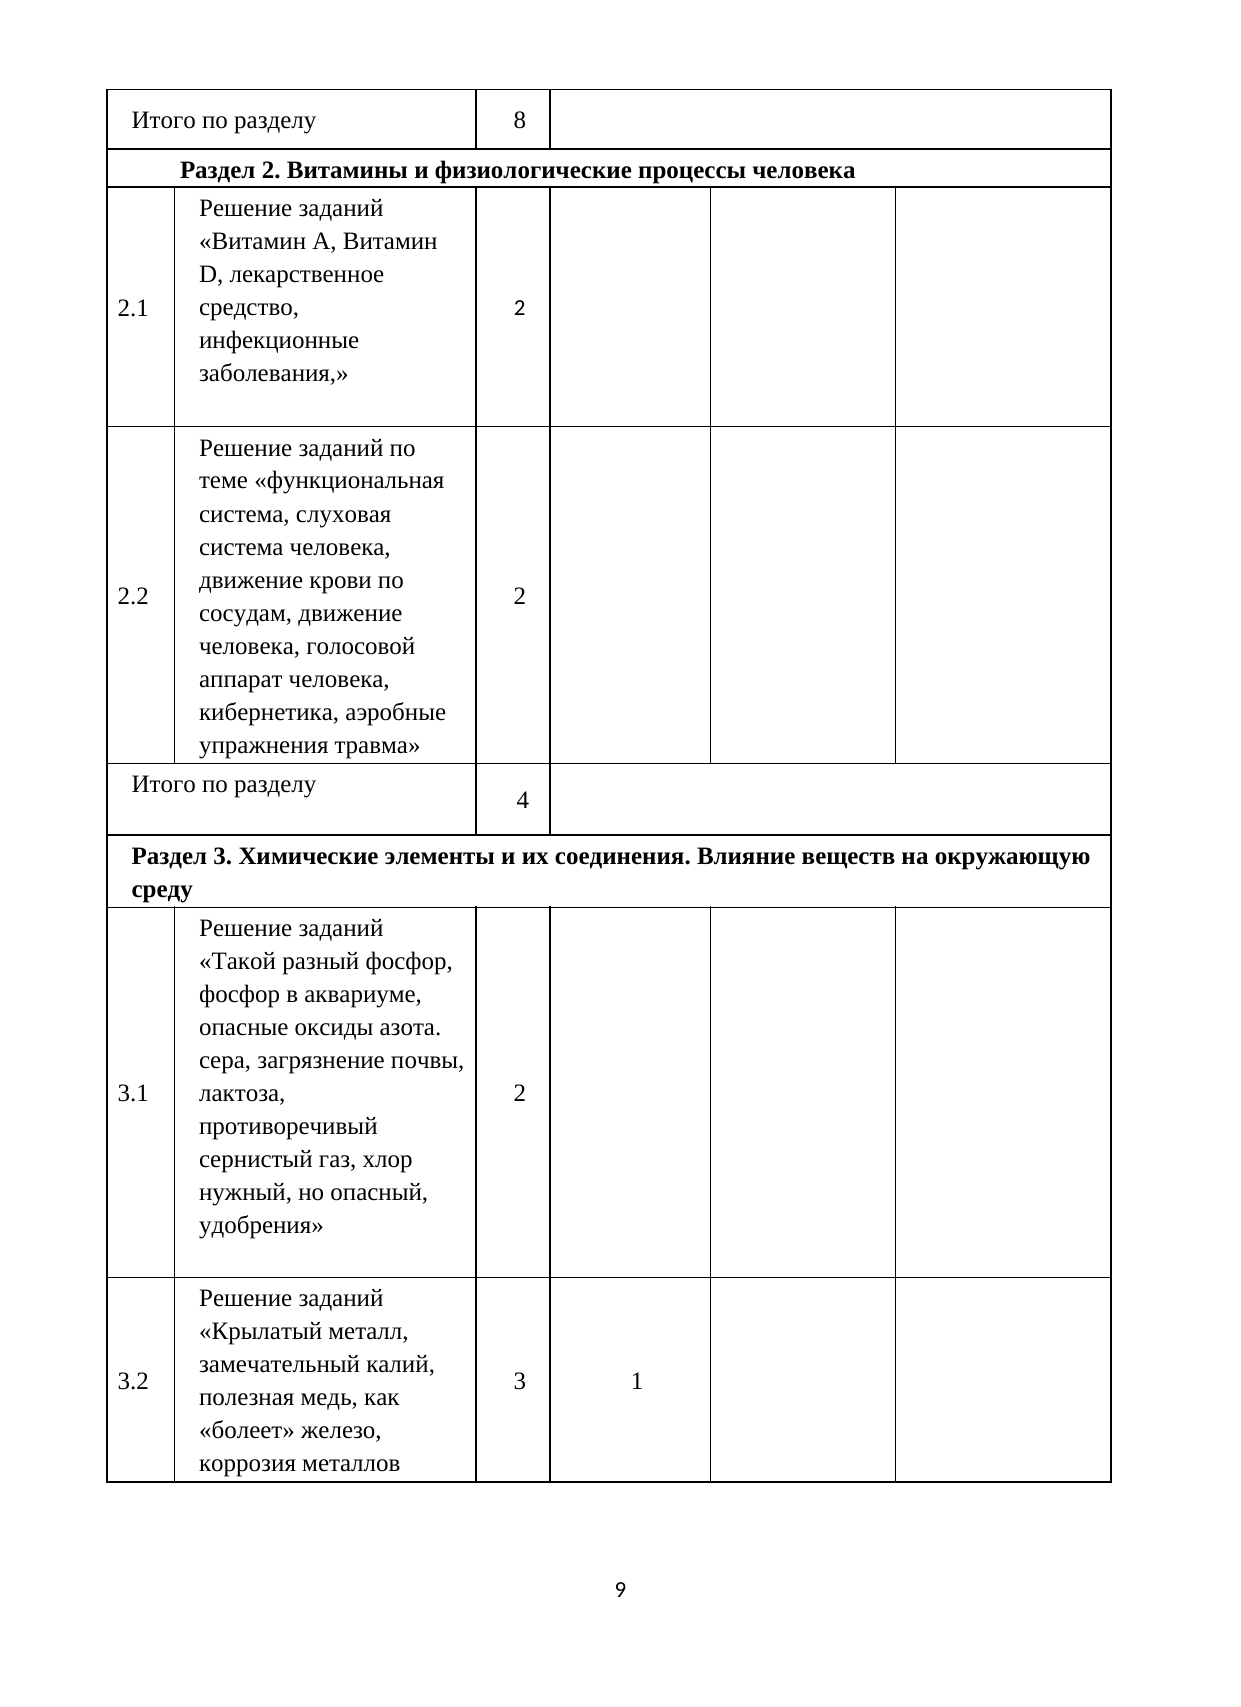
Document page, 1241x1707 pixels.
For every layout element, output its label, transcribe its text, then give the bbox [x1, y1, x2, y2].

table_cell Раздел 2. Витамины и физиологические процессы человека [108, 150, 1110, 186]
table_cell Решение заданий «Такой разный фосфор, фосфор в аквариуме, опасные оксиды азота. сера, загрязнение почвы, лактоза, противоречивый сернистый газ, хлор нужный, но опасный, удобрения» [175, 908, 475, 1276]
table_cell 2 [477, 188, 549, 426]
table_cell Итого по разделу [108, 90, 475, 148]
table_cell [711, 188, 895, 426]
table_cell Решение заданий по теме «функциональная система, слуховая система человека, движение крови по сосудам, движение человека, голосовой аппарат человека, кибернетика, аэробные упражнения травма» [175, 427, 475, 762]
table_cell Решение заданий «Крылатый металл, замечательный калий, полезная медь, как «болеет» железо, коррозия металлов [175, 1278, 475, 1481]
table_cell [896, 427, 1110, 762]
table_cell [551, 427, 710, 762]
table_cell [551, 908, 710, 1276]
table_cell [711, 427, 895, 762]
table_cell [711, 908, 895, 1276]
table_cell 2 [477, 427, 549, 762]
table_cell 3.2 [108, 1278, 174, 1481]
table_cell 3.1 [108, 908, 174, 1276]
table_cell Итого по разделу [108, 764, 475, 834]
table_cell 3 [477, 1278, 549, 1481]
table_cell 8 [477, 90, 549, 148]
table_cell [711, 1278, 895, 1481]
table_cell [551, 90, 1110, 148]
table_cell [896, 908, 1110, 1276]
table_cell 2.1 [108, 188, 174, 426]
table_cell 2.2 [108, 427, 174, 762]
table_cell Решение заданий «Витамин А, Витамин D, лекарственное средство, инфекционные заболевания,» [175, 188, 475, 426]
table_cell [896, 1278, 1110, 1481]
table_cell 1 [551, 1278, 710, 1481]
table_cell 4 [477, 764, 549, 834]
table_cell 2 [477, 908, 549, 1276]
table_cell [551, 188, 710, 426]
table_cell [896, 188, 1110, 426]
table_cell Раздел 3. Химические элементы и их соединения. Влияние веществ на окружающую среду [108, 836, 1110, 906]
table_cell [551, 764, 1110, 834]
